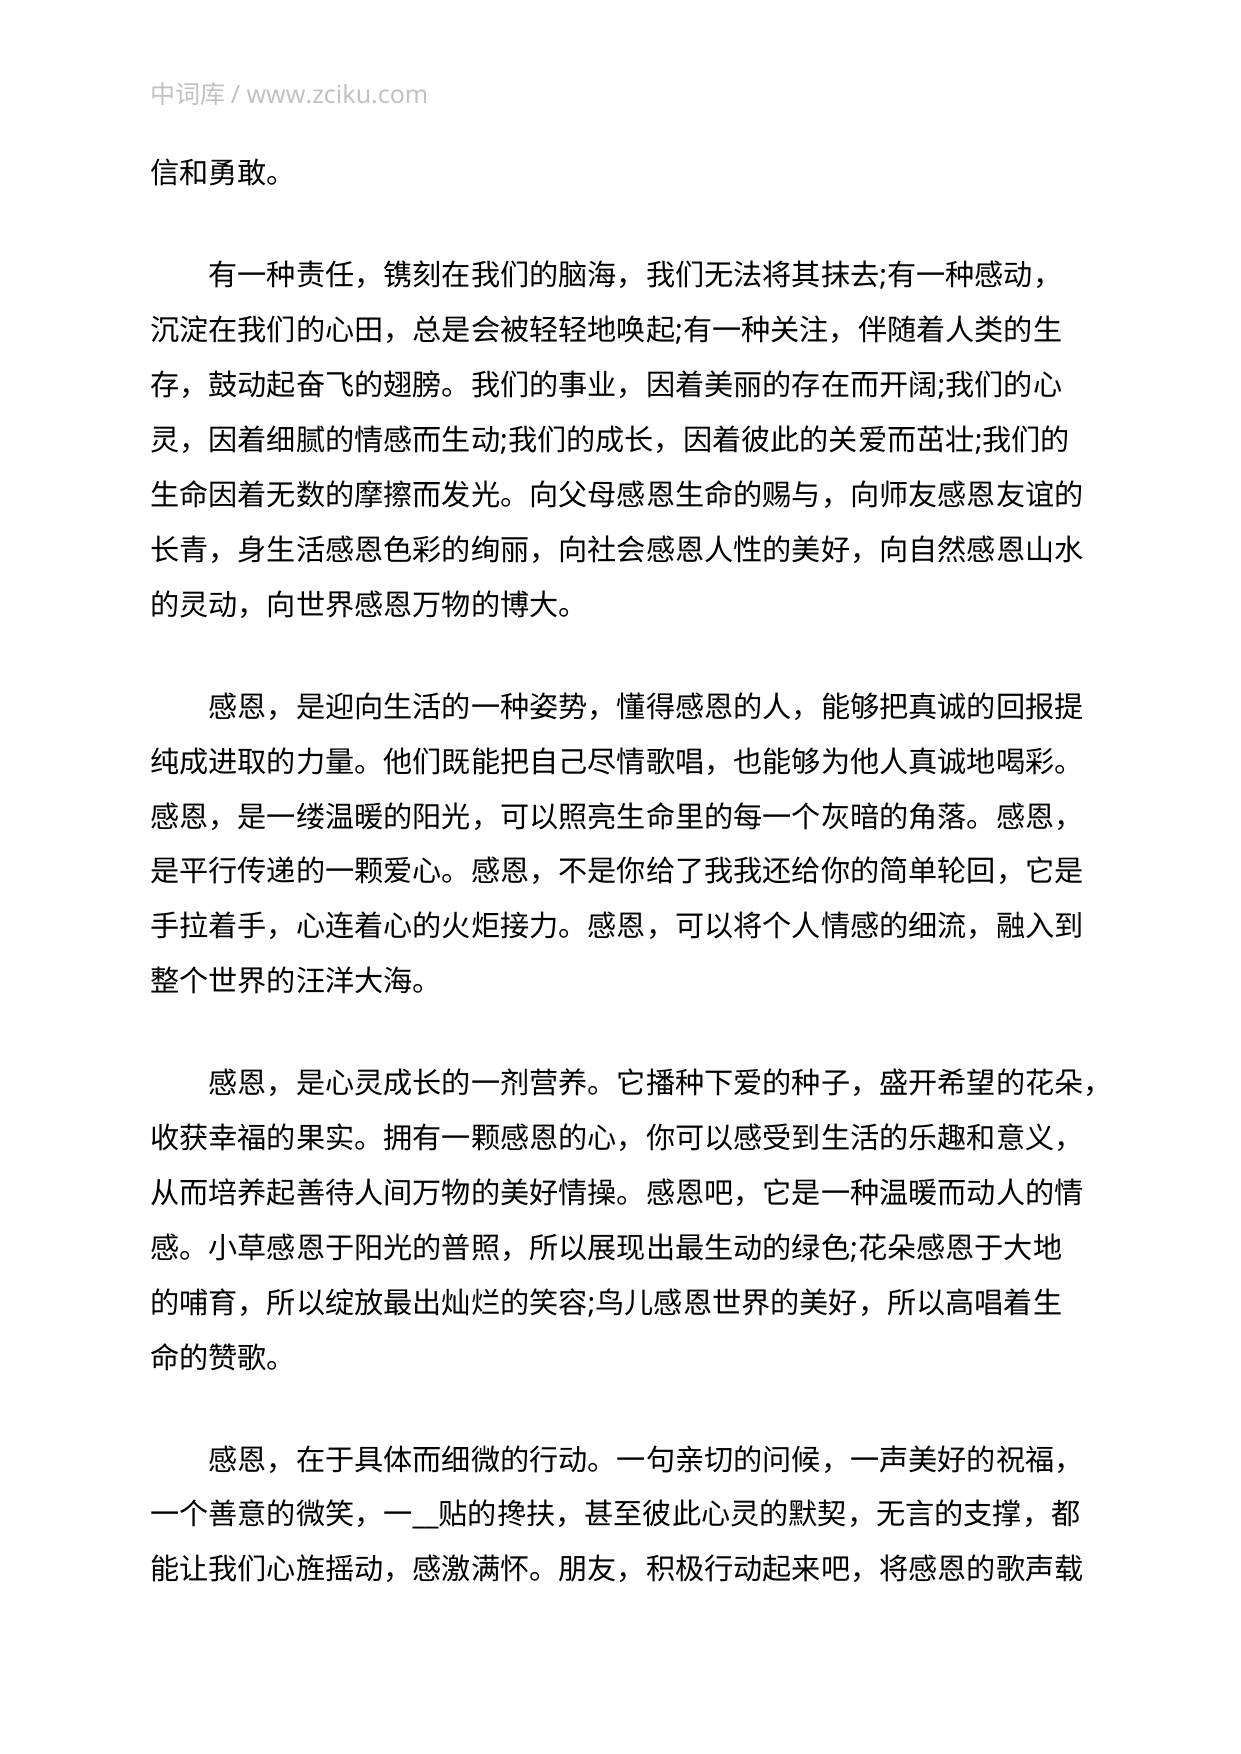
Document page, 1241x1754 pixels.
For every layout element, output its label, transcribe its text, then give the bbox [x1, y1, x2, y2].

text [150, 1436, 1090, 1588]
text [150, 150, 1090, 192]
text 感恩，是迎向生活的一种姿势，懂得感恩的人，能够把真诚的回报提纯成进取的力量。他们既能把自己尽情歌唱，也能够为他人真诚地喝彩。感恩，是一缕温暖的阳光，可以照亮生命里的每一个灰暗的角落。感恩，是平行传递的一颗爱心。感恩，不是你给了我我还给你的简单轮回，它是手拉着手，心连着心的火炬接力。感恩，可以将个人情感的细流，融入到整个世界的汪洋大海。 [150, 683, 1090, 1000]
text 感恩，是心灵成长的一剂营养。它播种下爱的种子，盛开希望的花朵，收获幸福的果实。拥有一颗感恩的心，你可以感受到生活的乐趣和意义，从而培养起善待人间万物的美好情操。感恩吧，它是一种温暖而动人的情感。小草感恩于阳光的普照，所以展现出最生动的绿色;花朵感恩于大地的哺育，所以绽放最出灿烂的笑容;鸟儿感恩世界的美好，所以高唱着生命的赞歌。 [150, 1059, 1090, 1377]
text 有一种责任，镌刻在我们的脑海，我们无法将其抹去;有一种感动，沉淀在我们的心田，总是会被轻轻地唤起;有一种关注，伴随着人类的生存，鼓动起奋飞的翅膀。我们的事业，因着美丽的存在而开阔;我们的心灵，因着细腻的情感而生动;我们的成长，因着彼此的关爱而茁壮;我们的生命因着无数的摩擦而发光。向父母感恩生命的赐与，向师友感恩友谊的长青，身生活感恩色彩的绚丽，向社会感恩人性的美好，向自然感恩山水的灵动，向世界感恩万物的博大。 [150, 252, 1090, 624]
